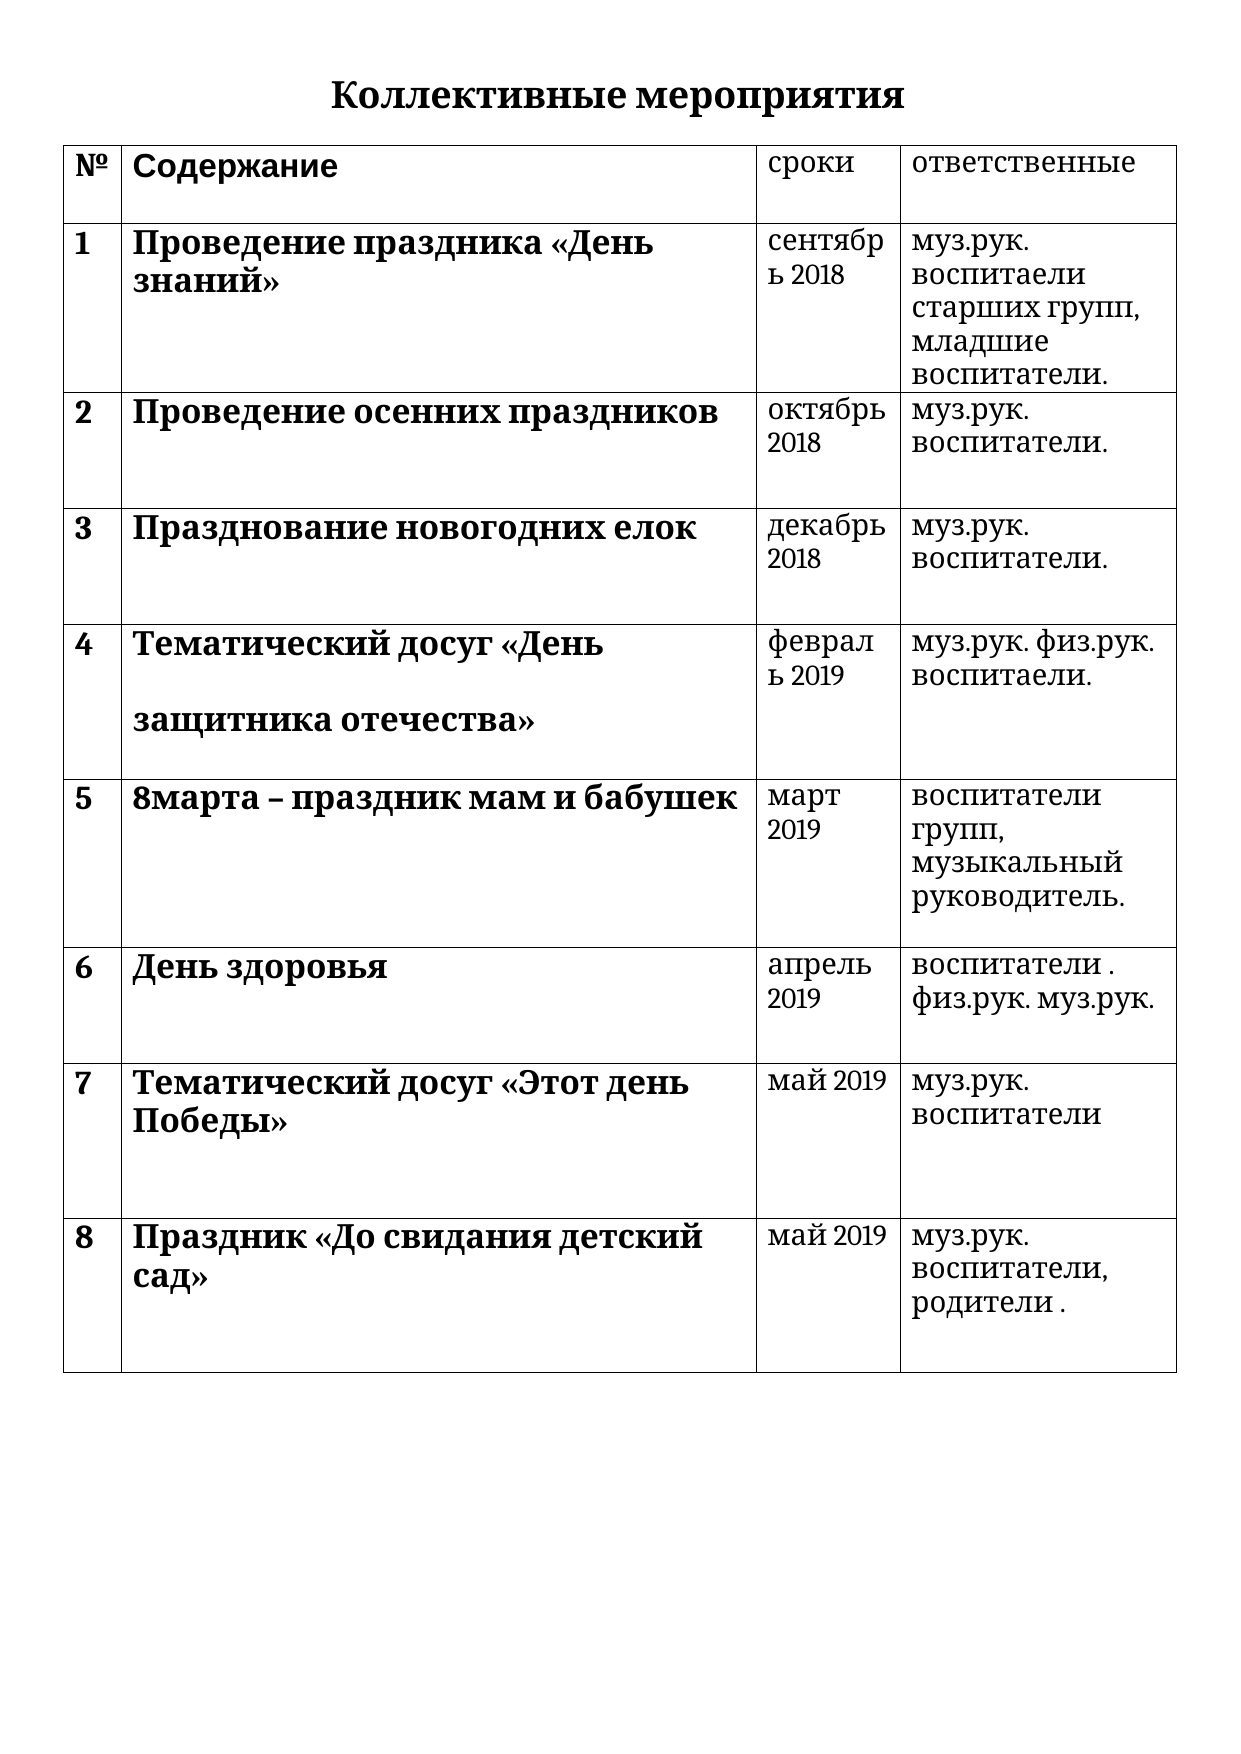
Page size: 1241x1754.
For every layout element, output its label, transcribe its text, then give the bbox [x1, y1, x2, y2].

table_header Содержание [122, 146, 756, 223]
table_cell май 2019 [757, 1219, 900, 1372]
table_cell Проведение осенних праздников [122, 393, 756, 508]
table_cell 6 [64, 948, 121, 1063]
table_cell муз.рук. воспитатели [901, 1064, 1176, 1218]
table_cell муз.рук. воспитатели. [901, 509, 1176, 624]
table_cell Проведение праздника «День знаний» [122, 224, 756, 392]
table_cell 7 [64, 1064, 121, 1218]
table_cell Празднование новогодних елок [122, 509, 756, 624]
table_cell воспитатели . физ.рук. муз.рук. [901, 948, 1176, 1063]
table_cell воспитатели групп, музыкальный руководитель. [901, 780, 1176, 947]
table_cell февраль 2019 [757, 625, 900, 778]
table_cell муз.рук. воспитатели. [901, 393, 1176, 508]
table_cell муз.рук. воспитаели старших групп, младшие воспитатели. [901, 224, 1176, 392]
table_cell Тематический досуг «День защитника отечества» [122, 625, 756, 778]
table_cell 3 [64, 509, 121, 624]
table_cell сентябрь 2018 [757, 224, 900, 392]
table_cell 2 [64, 393, 121, 508]
table_cell Тематический досуг «Этот день Победы» [122, 1064, 756, 1218]
table_cell 4 [64, 625, 121, 778]
table_cell март 2019 [757, 780, 900, 947]
table_header сроки [757, 146, 900, 223]
text Коллективные мероприятия [75, 75, 1165, 118]
table_cell 1 [64, 224, 121, 392]
table_cell 5 [64, 780, 121, 947]
table_header № [64, 146, 121, 223]
table_header ответственные [901, 146, 1176, 223]
table_cell 8марта – праздник мам и бабушек [122, 780, 756, 947]
table_cell декабрь 2018 [757, 509, 900, 624]
table_cell 8 [64, 1219, 121, 1372]
table_cell муз.рук. физ.рук. воспитаели. [901, 625, 1176, 778]
table_cell апрель 2019 [757, 948, 900, 1063]
table_cell Праздник «До свидания детский сад» [122, 1219, 756, 1372]
table_cell муз.рук. воспитатели, родители . [901, 1219, 1176, 1372]
table_cell октябрь 2018 [757, 393, 900, 508]
table_cell День здоровья [122, 948, 756, 1063]
table_cell май 2019 [757, 1064, 900, 1218]
